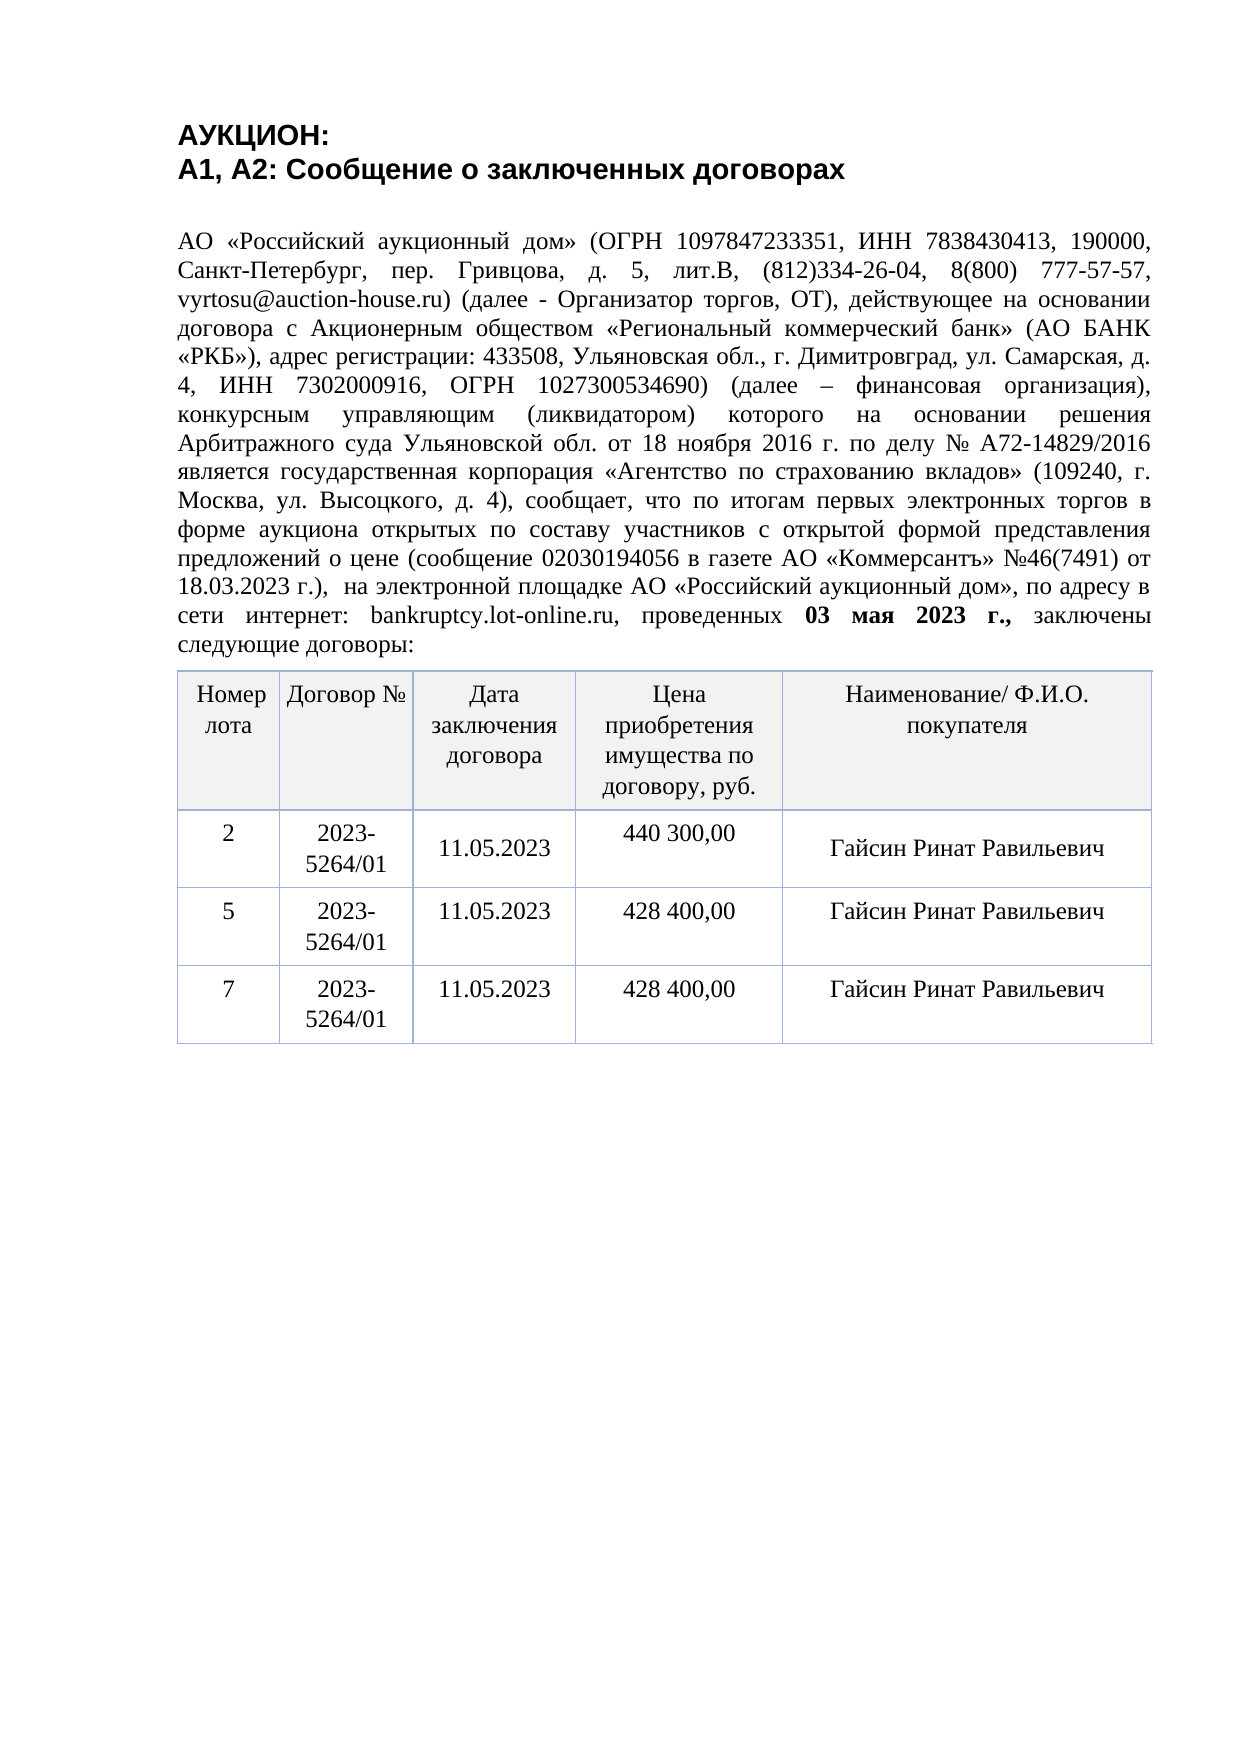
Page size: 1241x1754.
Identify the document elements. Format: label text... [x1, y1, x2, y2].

table_cell 2 [178, 811, 279, 887]
table_cell Гайсин Ринат Равильевич [783, 811, 1151, 887]
text А1, А2: Сообщение о заключенных договорах [177, 152, 1152, 185]
table_cell Гайсин Ринат Равильевич [783, 888, 1151, 965]
table_header Номер лота [178, 672, 279, 809]
table_cell 5 [178, 888, 279, 965]
table_header Цена приобретения имущества по договору, руб. [576, 672, 782, 809]
text АО «Российский аукционный дом» (ОГРН 1097847233351, ИНН 7838430413, 190000, Санкт-Петербург, пер. Гривцова, д. 5, лит.В, (812)334-26-04, 8(800) 777-57-57, vyrtosu@auction-house.ru) (далее - Организатор торгов, ОТ), действующее на основании договора с Акционерным обществом «Региональный коммерческий банк» (АО БАНК «РКБ»), адрес регистрации: 433508, Ульяновская обл., г. Димитровград, ул. Самарская, д. 4, ИНН 7302000916, ОГРН 1027300534690) (далее – финансовая организация), конкурсным управляющим (ликвидатором) которого на основании решения Арбитражного суда Ульяновской обл. от 18 ноября 2016 г. по делу № А72-14829/2016 является государственная корпорация «Агентство по страхованию вкладов» (109240, г. Москва, ул. Высоцкого, д. 4), сообщает, что по итогам первых электронных торгов в форме аукциона открытых по составу участников с открытой формой представления предложений о цене (сообщение 02030194056 в газете АО «Коммерсантъ» №46(7491) от 18.03.2023 г.), на электронной площадке АО «Российский аукционный дом», по адресу в сети интернет: bankruptcy.lot-online.ru, проведенных 03 мая 2023 г., заключены следующие договоры: [177, 226, 1152, 658]
table_cell 2023-5264/01 [280, 966, 412, 1043]
table_header Договор № [280, 672, 412, 809]
table_cell 428 400,00 [576, 966, 782, 1043]
table_cell 11.05.2023 [414, 966, 575, 1043]
table_cell 440 300,00 [576, 811, 782, 887]
table_cell 11.05.2023 [414, 811, 575, 887]
table_cell 2023-5264/01 [280, 888, 412, 965]
text АУКЦИОН: [177, 118, 1152, 152]
table_cell Гайсин Ринат Равильевич [783, 966, 1151, 1043]
table_header Наименование/ Ф.И.О. покупателя [783, 672, 1151, 809]
table_cell 2023-5264/01 [280, 811, 412, 887]
table_cell 428 400,00 [576, 888, 782, 965]
table_header Дата заключения договора [414, 672, 575, 809]
table_cell 11.05.2023 [414, 888, 575, 965]
table_cell 7 [178, 966, 279, 1043]
